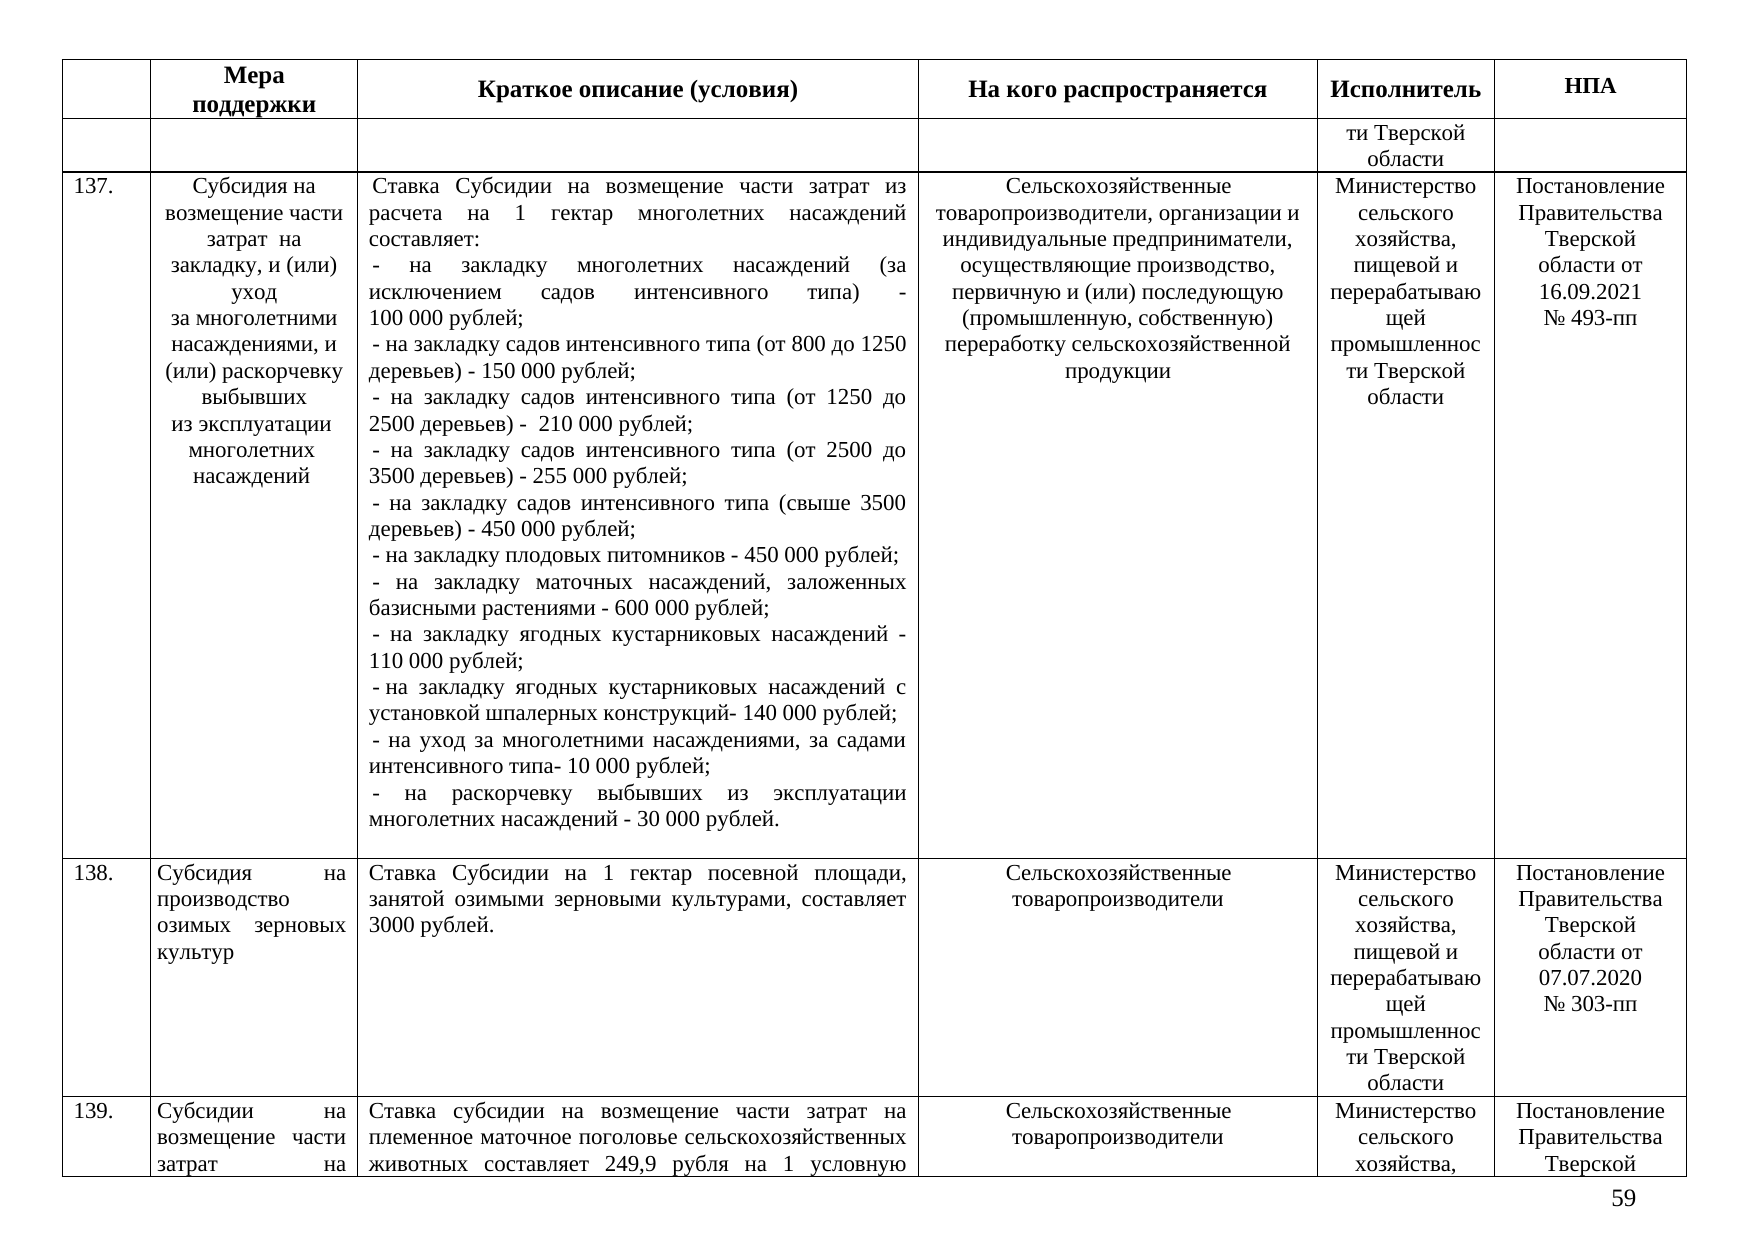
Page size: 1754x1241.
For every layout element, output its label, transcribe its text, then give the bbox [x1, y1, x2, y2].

table_cell [63, 1097, 150, 1176]
table_header НПА [1495, 60, 1686, 118]
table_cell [358, 119, 918, 171]
table_header Краткое описание (условия) [358, 60, 918, 118]
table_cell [1318, 1097, 1494, 1176]
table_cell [151, 119, 357, 171]
table_cell [63, 119, 150, 171]
table_cell Постановление Правительства Тверской области от 07.07.2020 № 303-пп [1495, 859, 1686, 1096]
table_header Исполнитель [1318, 60, 1494, 118]
table_cell Постановление Правительства Тверской области от 16.09.2021 № 493-пп [1495, 173, 1686, 858]
table_header На кого распространяется [919, 60, 1317, 118]
table_cell Субсидия на производство озимых зерновых культур [151, 859, 357, 1096]
table_cell [63, 859, 150, 1096]
table_header [63, 60, 150, 118]
table_cell Ставка Субсидии на возмещение части затрат из расчета на 1 гектар многолетних насаждений составляет: - на закладку многолетних насаждений (за исключением садов интенсивного типа) - 100 000 рублей; - на закладку садов интенсивного типа (от 800 до 1250 деревьев) - 150 000 рублей; - на закладку садов интенсивного типа (от 1250 до 2500 деревьев) - 210 000 рублей; - на закладку садов интенсивного типа (от 2500 до 3500 деревьев) - 255 000 рублей; - на закладку садов интенсивного типа (свыше 3500 деревьев) - 450 000 рублей; - на закладку плодовых питомников - 450 000 рублей; - на закладку маточных насаждений, заложенных базисными растениями - 600 000 рублей; - на закладку ягодных кустарниковых насаждений - 110 000 рублей; - на закладку ягодных кустарниковых насаждений с установкой шпалерных конструкций- 140 000 рублей; - на уход за многолетними насаждениями, за садами интенсивного типа- 10 000 рублей; - на раскорчевку выбывших из эксплуатации многолетних насаждений - 30 000 рублей. [358, 173, 918, 858]
table_cell [63, 173, 150, 858]
table_cell Сельскохозяйственные товаропроизводители [919, 859, 1317, 1096]
table_cell Сельскохозяйственные товаропроизводители, организации и индивидуальные предприниматели, осуществляющие производство, первичную и (или) последующую (промышленную, собственную) переработку сельскохозяйственной продукции [919, 173, 1317, 858]
table_cell Министерство сельского хозяйства, пищевой и перерабатывающей промышленности Тверской области [1318, 173, 1494, 858]
table_cell Ставка Субсидии на 1 гектар посевной площади, занятой озимыми зерновыми культурами, составляет 3000 рублей. [358, 859, 918, 1096]
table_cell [151, 1097, 357, 1176]
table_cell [919, 1097, 1317, 1176]
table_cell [1495, 1097, 1686, 1176]
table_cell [919, 119, 1317, 171]
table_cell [1318, 119, 1494, 171]
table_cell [358, 1097, 918, 1176]
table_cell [1495, 119, 1686, 171]
table_cell Министерство сельского хозяйства, пищевой и перерабатывающей промышленности Тверской области [1318, 859, 1494, 1096]
table_header Мера поддержки [151, 60, 357, 118]
table_cell Субсидия на возмещение части затрат на закладку, и (или) уход за многолетними насаждениями, и (или) раскорчевку выбывших из эксплуатации многолетних насаждений [151, 173, 357, 858]
